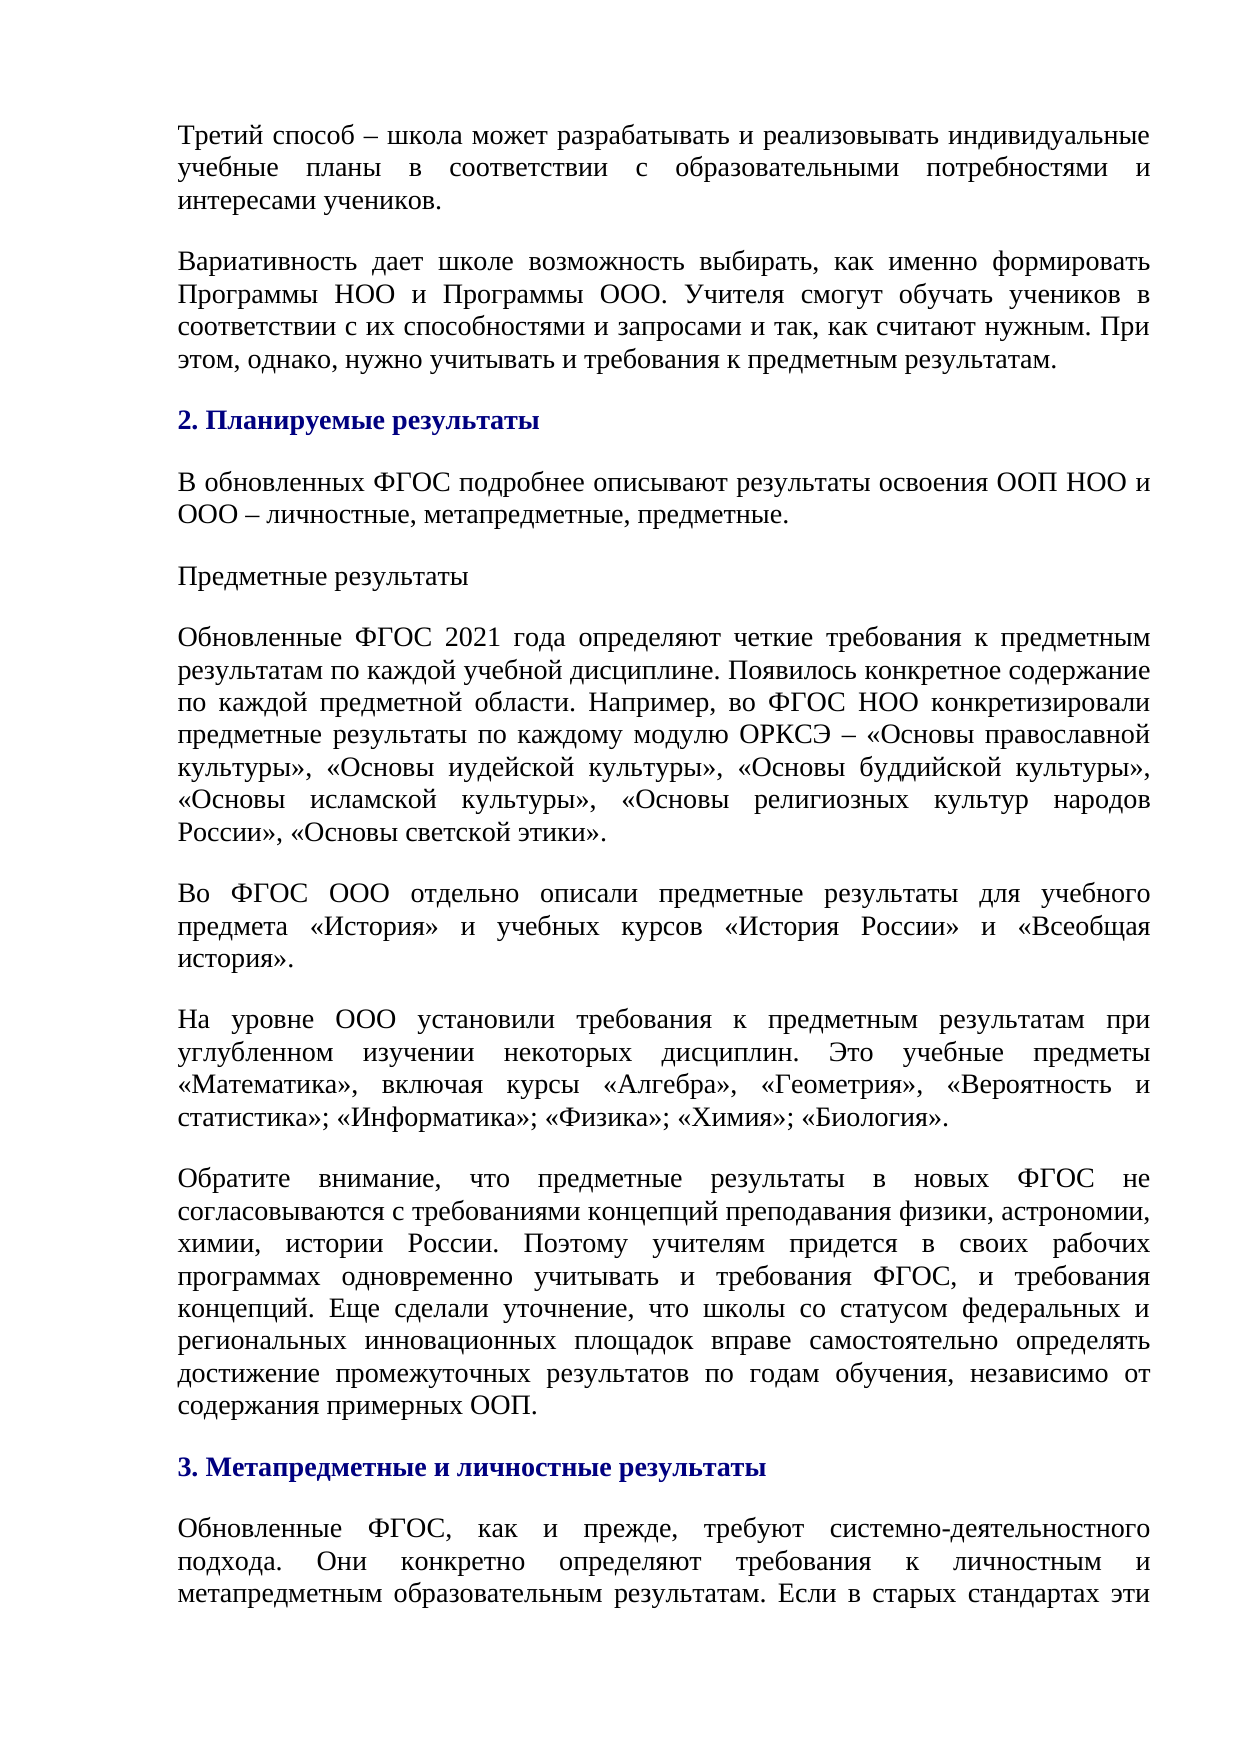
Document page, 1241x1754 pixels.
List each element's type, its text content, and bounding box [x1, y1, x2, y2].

text Во ФГОС ООО отдельно описали предметные результаты для учебного предмета «История» и учебных курсов «История России» и «Всеобщая история». [177, 876, 1152, 973]
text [177, 1511, 1152, 1608]
text Третий способ – школа может разрабатывать и реализовывать индивидуальные учебные планы в соответствии с образовательными потребностями и интересами учеников. [177, 118, 1152, 215]
text На уровне ООО установили требования к предметным результатам при углубленном изучении некоторых дисциплин. Это учебные предметы «Математика», включая курсы «Алгебра», «Геометрия», «Вероятность и статистика»; «Информатика»; «Физика»; «Химия»; «Биология». [177, 1003, 1152, 1132]
text Предметные результаты [177, 559, 1152, 591]
text Вариативность дает школе возможность выбирать, как именно формировать Программы НОО и Программы ООО. Учителя смогут обучать учеников в соответствии с их способностями и запросами и так, как считают нужным. При этом, однако, нужно учитывать и требования к предметным результатам. [177, 244, 1152, 374]
text Обновленные ФГОС 2021 года определяют четкие требования к предметным результатам по каждой учебной дисциплине. Появилось конкретное содержание по каждой предметной области. Например, во ФГОС НОО конкретизировали предметные результаты по каждому модулю ОРКСЭ – «Основы православной культуры», «Основы иудейской культуры», «Основы буддийской культуры», «Основы исламской культуры», «Основы религиозных культур народов России», «Основы светской этики». [177, 620, 1152, 847]
text Обратите внимание, что предметные результаты в новых ФГОС не согласовываются с требованиями концепций преподавания физики, астрономии, химии, истории России. Поэтому учителям придется в своих рабочих программах одновременно учитывать и требования ФГОС, и требования концепций. Еще сделали уточнение, что школы со статусом федеральных и региональных инновационных площадок вправе самостоятельно определять достижение промежуточных результатов по годам обучения, независимо от содержания примерных ООП. [177, 1161, 1152, 1421]
text 3. Метапредметные и личностные результаты [177, 1450, 1152, 1482]
text 2. Планируемые результаты [177, 403, 1152, 436]
text В обновленных ФГОС подробнее описывают результаты освоения ООП НОО и ООО – личностные, метапредметные, предметные. [177, 465, 1152, 529]
